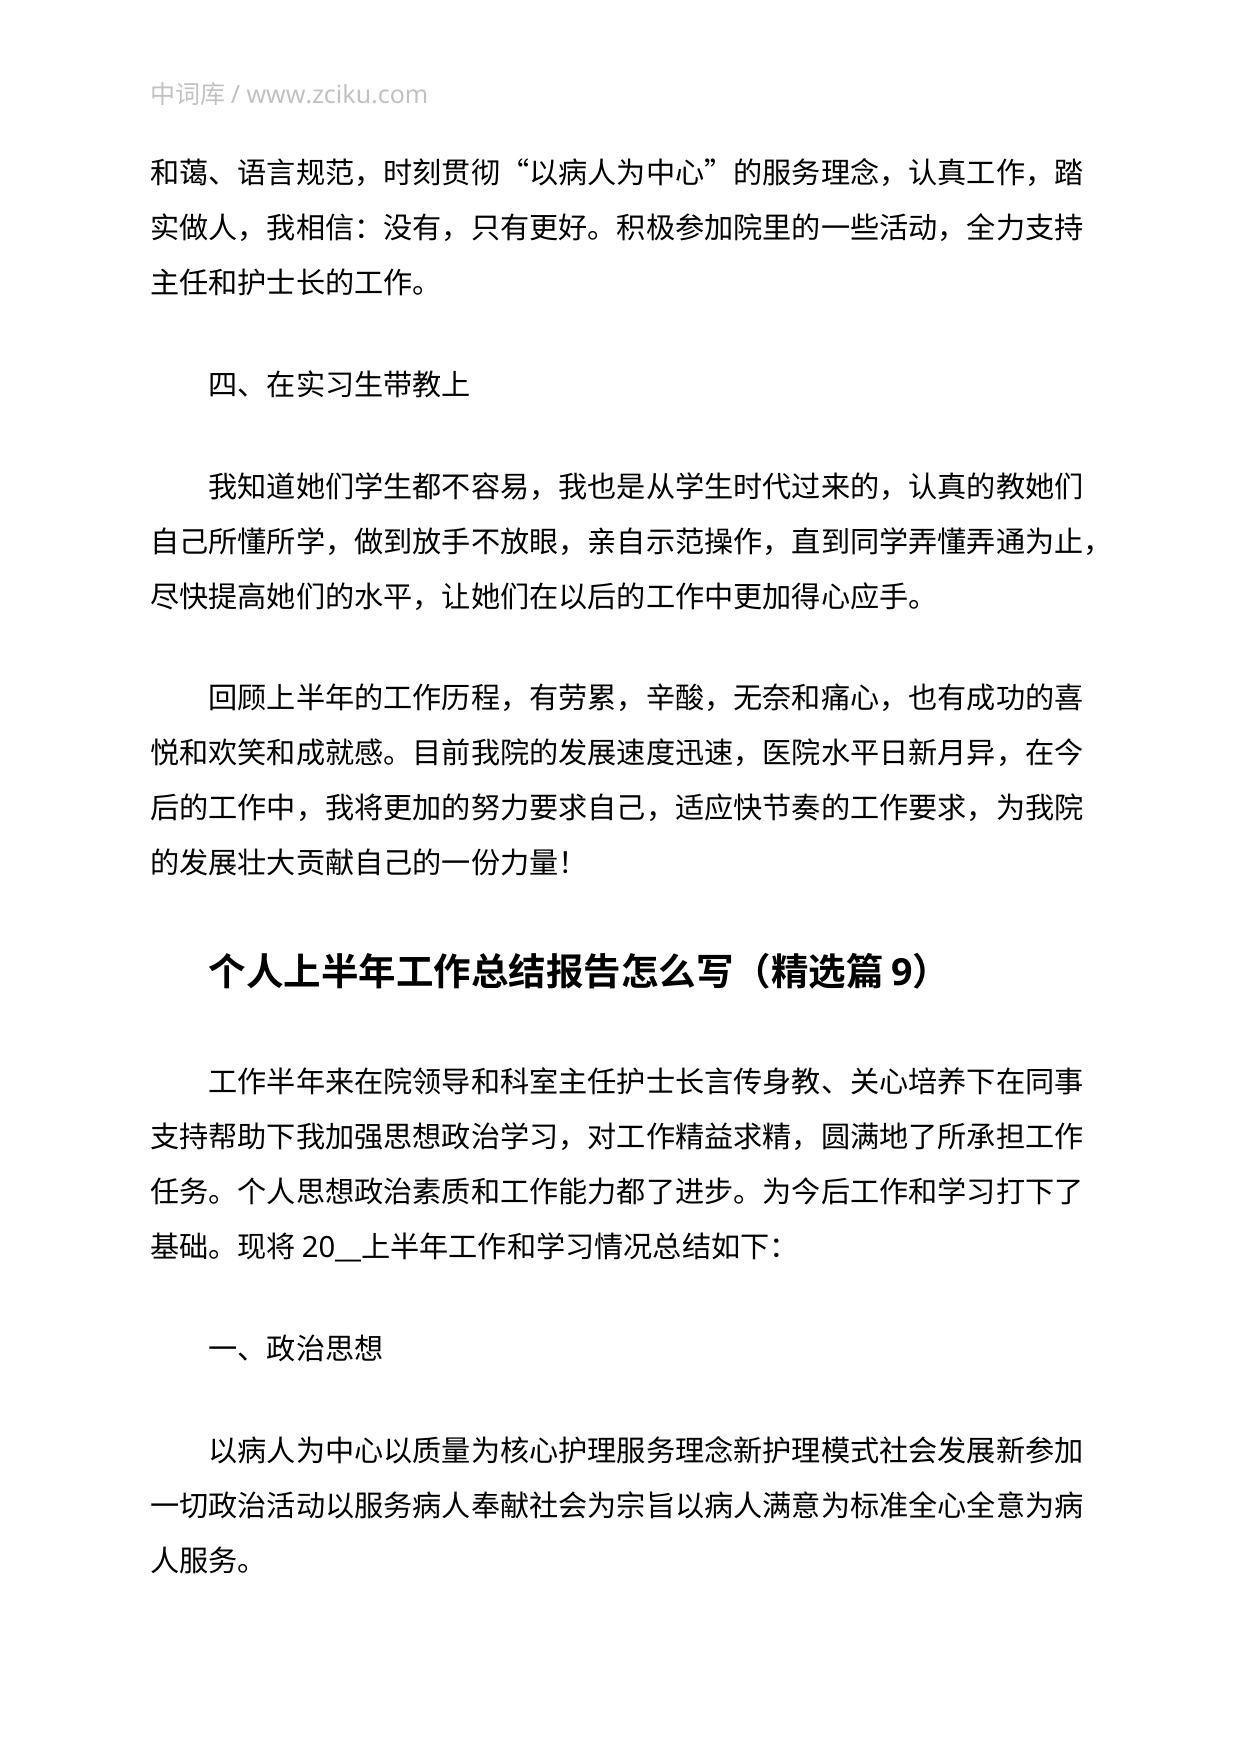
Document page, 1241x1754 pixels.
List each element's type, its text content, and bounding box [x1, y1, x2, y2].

text 我知道她们学生都不容易，我也是从学生时代过来的，认真的教她们自己所懂所学，做到放手不放眼，亲自示范操作，直到同学弄懂弄通为止，尽快提高她们的水平，让她们在以后的工作中更加得心应手。 [150, 463, 1090, 615]
text 回顾上半年的工作历程，有劳累，辛酸，无奈和痛心，也有成功的喜悦和欢笑和成就感。目前我院的发展速度迅速，医院水平日新月异，在今后的工作中，我将更加的努力要求自己，适应快节奏的工作要求，为我院的发展壮大贡献自己的一份力量！ [150, 675, 1090, 882]
text 一、政治思想 [150, 1326, 1090, 1368]
text 工作半年来在院领导和科室主任护士长言传身教、关心培养下在同事支持帮助下我加强思想政治学习，对工作精益求精，圆满地了所承担工作任务。个人思想政治素质和工作能力都了进步。为今后工作和学习打下了基础。现将20__上半年工作和学习情况总结如下： [150, 1059, 1090, 1266]
text 以病人为中心以质量为核心护理服务理念新护理模式社会发展新参加一切政治活动以服务病人奉献社会为宗旨以病人满意为标准全心全意为病人服务。 [150, 1427, 1090, 1579]
text 四、在实习生带教上 [150, 362, 1090, 404]
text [150, 150, 1090, 302]
text 个人上半年工作总结报告怎么写（精选篇9） [150, 941, 1090, 996]
